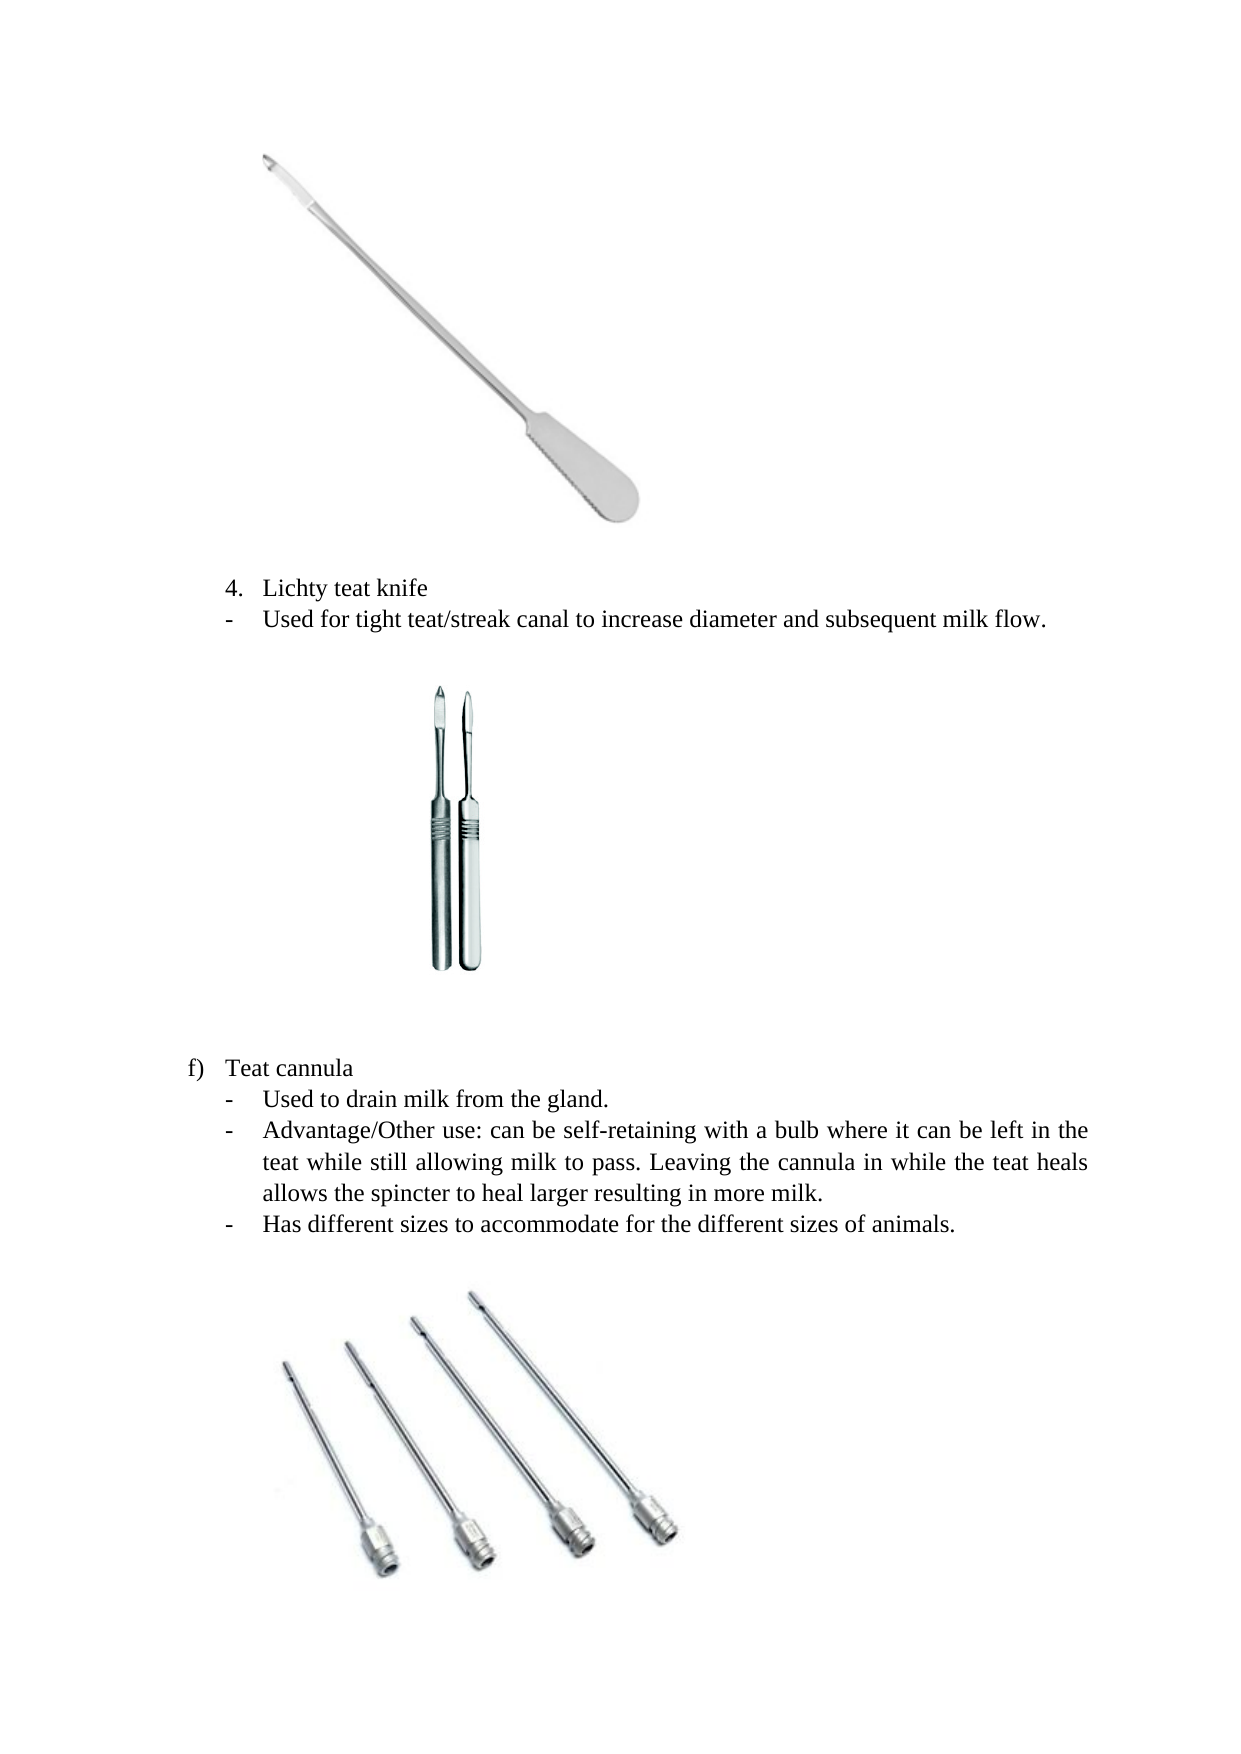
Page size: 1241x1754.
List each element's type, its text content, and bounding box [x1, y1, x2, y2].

picture [262, 1270, 690, 1595]
picture [262, 635, 648, 1021]
list Lichty teat knife [225, 573, 1090, 602]
list Advantage/Other use: can be self-retaining with a bulb where it can be left in the teat while still allowing milk to pass. Leaving the cannula in while the teat heals allows the spincter to heal larger resulting in more milk. [225, 1116, 1090, 1206]
list Used for tight teat/streak canal to increase diameter and subsequent milk flow. [225, 604, 1090, 633]
picture [262, 150, 653, 540]
list Has different sizes to accommodate for the different sizes of animals. [225, 1209, 1090, 1237]
list Used to drain milk from the gland. [225, 1084, 1090, 1113]
list Teat cannula [187, 1053, 1090, 1082]
